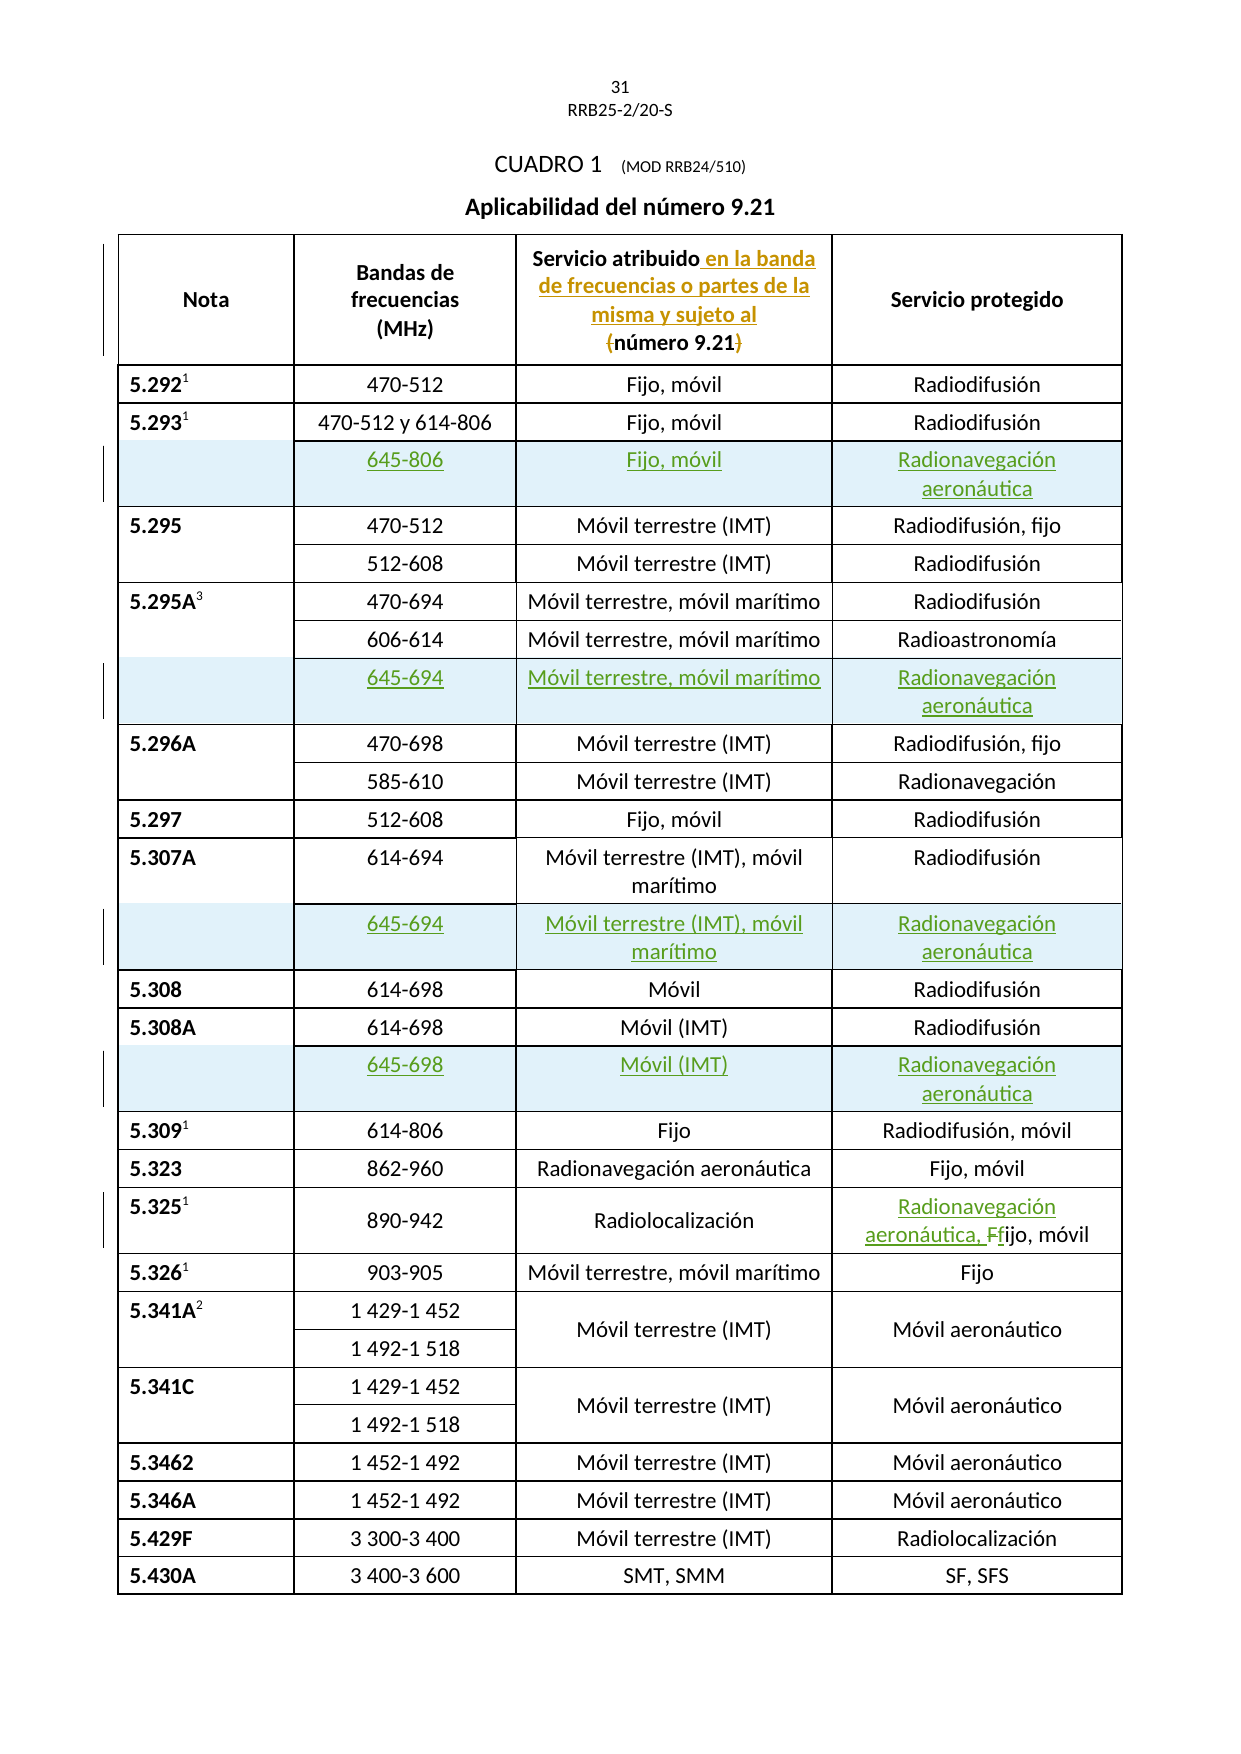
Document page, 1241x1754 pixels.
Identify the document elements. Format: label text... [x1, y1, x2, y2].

table_cell 470-698 [295, 725, 515, 761]
table_cell Radiodifusión, móvil [833, 1112, 1121, 1149]
table_cell Radiodifusión, fijo [833, 725, 1121, 761]
table_cell SF, SFS [833, 1557, 1121, 1593]
table_cell 470-512 y 614-806 [295, 404, 515, 440]
table_cell 470-512 [295, 366, 515, 402]
table_cell 5.3091 [119, 1112, 293, 1149]
table_cell Fijo, móvil [517, 366, 831, 402]
table_cell 5.3462 [119, 1444, 293, 1480]
table_cell Radiolocalización [517, 1188, 831, 1253]
table_cell 5.341C [119, 1368, 293, 1442]
table_cell ijo, móvil [833, 1188, 1121, 1253]
table_cell Móvil [517, 970, 831, 1007]
text CUADRO 1 (MOD RRB24/510) [118, 148, 1122, 178]
table_cell 5.297 [119, 801, 293, 837]
table_cell 5.2921 [119, 366, 293, 402]
table_cell 5.429F [119, 1520, 293, 1556]
table_cell 5.323 [119, 1150, 293, 1187]
table_cell 5.2931 [119, 404, 293, 506]
table_cell 5.295A3 [119, 583, 293, 723]
table_cell 5.346A [119, 1482, 293, 1518]
table_cell 5.307A [119, 839, 293, 969]
table_cell Fijo [833, 1254, 1121, 1291]
table_cell Radiodifusión [833, 404, 1121, 440]
table_cell Móvil terrestre (IMT) [517, 763, 831, 799]
table_cell 512-608 [295, 801, 515, 837]
table_cell 862-960 [295, 1150, 515, 1187]
table_cell Móvil aeronáutico [833, 1444, 1121, 1480]
table_header Servicio atribuido número 9.21 [517, 235, 831, 364]
table_cell Radiodifusión [833, 1009, 1121, 1045]
table_cell Móvil terrestre (IMT) [517, 725, 831, 761]
table_cell Radiodifusión [833, 366, 1121, 402]
table_cell Móvil terrestre (IMT) [517, 1482, 831, 1518]
table_cell 5.296A [119, 725, 293, 799]
table_cell 5.430A [119, 1557, 293, 1593]
table_cell Radiolocalización [833, 1520, 1121, 1556]
table_cell Radiodifusión [833, 545, 1121, 582]
table_cell 5.3261 [119, 1254, 293, 1291]
table_cell Radiodifusión [833, 970, 1121, 1007]
table_cell Fijo, móvil [833, 1150, 1121, 1187]
table_cell 470-512 [295, 507, 515, 544]
table_cell Móvil aeronáutico [833, 1368, 1121, 1442]
table_cell SMT, SMM [517, 1557, 831, 1593]
table_cell Móvil terrestre, móvil marítimo [517, 583, 832, 619]
table_cell 1 429-1 452 [295, 1292, 515, 1328]
table_cell Radioastronomía [833, 620, 1122, 657]
table_cell 606-614 [295, 621, 516, 657]
table_cell 1 492-1 518 [295, 1330, 515, 1366]
table_cell Fijo, móvil [517, 404, 831, 440]
table_cell Móvil terrestre (IMT) [517, 545, 831, 582]
table_cell Móvil terrestre (IMT) [517, 1368, 831, 1442]
table_cell Radiodifusión, fijo [833, 507, 1121, 544]
table_cell 614-806 [295, 1112, 515, 1149]
table_cell Fijo, móvil [517, 801, 831, 837]
table_cell 3 300-3 400 [295, 1520, 515, 1556]
table_cell Móvil aeronáutico [833, 1292, 1121, 1366]
table_cell 470-694 [295, 583, 516, 619]
table_cell 614-698 [295, 1009, 515, 1045]
table_cell Radiodifusión [833, 583, 1122, 619]
table_cell 614-694 [295, 839, 516, 903]
table_cell 5.295 [119, 507, 293, 582]
table_cell Móvil terrestre (IMT) [517, 507, 831, 544]
table_cell 512-608 [295, 545, 515, 582]
table_cell Móvil terrestre (IMT) [517, 1292, 831, 1366]
table_cell Radiodifusión [833, 801, 1121, 837]
title Aplicabilidad del número 9.21 [118, 191, 1122, 221]
table_cell 5.341A2 [119, 1292, 293, 1366]
table_cell Fijo [517, 1112, 831, 1149]
table_cell Radionavegación aeronáutica [517, 1150, 831, 1187]
table_cell Radionavegación [833, 763, 1121, 799]
table_cell Móvil terrestre (IMT) [517, 1520, 831, 1556]
table_cell 1 429-1 452 [295, 1368, 515, 1404]
table_cell Móvil aeronáutico [833, 1482, 1121, 1518]
table_cell 903-905 [295, 1254, 515, 1291]
table_cell Móvil terrestre (IMT), móvil marítimo [517, 838, 832, 903]
table_header Bandas de frecuencias (MHz) [295, 235, 515, 364]
table_header Nota [119, 235, 293, 364]
table_cell Radiodifusión [833, 838, 1122, 903]
table_header Servicio protegido [833, 235, 1121, 364]
table_cell 890-942 [295, 1188, 515, 1253]
table_cell 585-610 [295, 763, 515, 799]
table_cell 5.308 [119, 971, 293, 1007]
table_cell Móvil terrestre, móvil marítimo [517, 1254, 831, 1291]
table_cell Móvil terrestre, móvil marítimo [517, 621, 832, 657]
table_cell 5.308A [119, 1009, 293, 1111]
table_cell Móvil terrestre (IMT) [517, 1444, 831, 1480]
table_cell 1 492-1 518 [295, 1405, 515, 1442]
table_cell Móvil (IMT) [517, 1009, 831, 1045]
table_cell 3 400-3 600 [295, 1557, 515, 1593]
table_cell 614-698 [295, 971, 515, 1007]
table_cell 1 452-1 492 [295, 1444, 515, 1480]
table_cell 1 452-1 492 [295, 1482, 515, 1518]
table_cell 5.3251 [119, 1188, 293, 1253]
